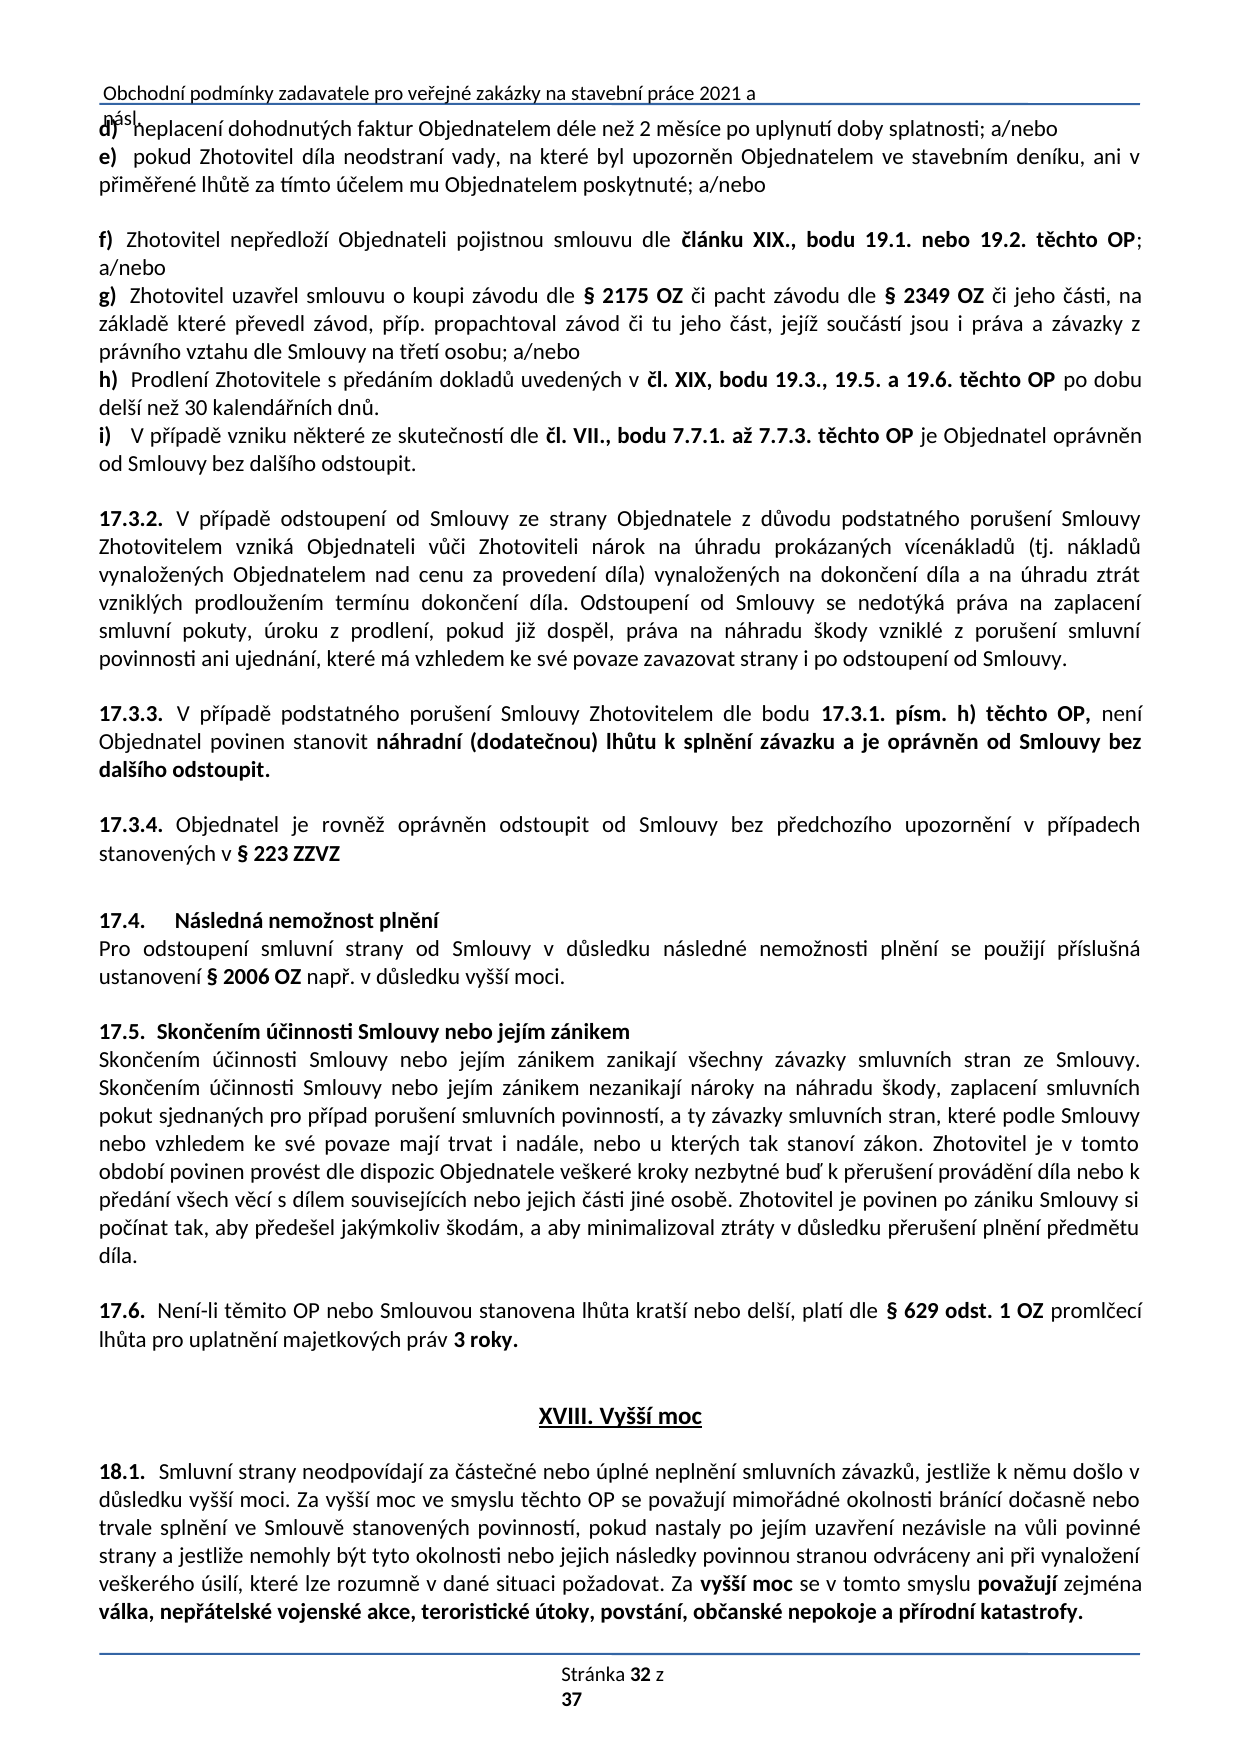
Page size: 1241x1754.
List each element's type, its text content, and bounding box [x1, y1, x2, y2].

list V případě vzniku některé ze skutečností dle čl. VII., bodu 7.7.1. až 7.7.3. těchto OP je Objednatel oprávněn od Smlouvy bez dalšího odstoupit. [98, 421, 1142, 477]
text XVIII. Vyšší moc [98, 1403, 1142, 1430]
list Smluvní strany neodpovídají za částečné nebo úplné neplnění smluvních závazků, jestliže k němu došlo v důsledku vyšší moci. Za vyšší moc ve smyslu těchto OP se považují mimořádné okolnosti bránící dočasně nebo trvale splnění ve Smlouvě stanovených povinností, pokud nastaly po jejím uzavření nezávisle na vůli povinné strany a jestliže nemohly být tyto okolnosti nebo jejich následky povinnou stranou odvráceny ani při vynaložení veškerého úsilí, které lze rozumně v dané situaci požadovat. Za vyšší moc se v tomto smyslu považují zejména válka, nepřátelské vojenské akce, teroristické útoky, povstání, občanské nepokoje a přírodní katastrofy. [98, 1457, 1142, 1625]
list Zhotovitel nepředloží Objednateli pojistnou smlouvu dle článku XIX., bodu 19.1. nebo 19.2. těchto OP; a/nebo [98, 225, 1142, 281]
list Prodlení Zhotovitele s předáním dokladů uvedených v čl. XIX, bodu 19.3., 19.5. a 19.6. těchto OP po dobu delší než 30 kalendářních dnů. [98, 365, 1142, 421]
list V případě podstatného porušení Smlouvy Zhotovitelem dle bodu 17.3.1. písm. h) těchto OP, není Objednatel povinen stanovit náhradní (dodatečnou) lhůtu k splnění závazku a je oprávněn od Smlouvy bez dalšího odstoupit. [98, 699, 1142, 783]
list Objednatel je rovněž oprávněn odstoupit od Smlouvy bez předchozího upozornění v případech stanovených v § 223 ZZVZ [98, 811, 1142, 867]
text Pro odstoupení smluvní strany od Smlouvy v důsledku následné nemožnosti plnění se použijí příslušná ustanovení § 2006 OZ např. v důsledku vyšší moci. [98, 934, 1142, 990]
list Následná nemožnost plnění [98, 906, 1142, 934]
list Skončením účinnosti Smlouvy nebo jejím zánikem [98, 1017, 1142, 1045]
list V případě odstoupení od Smlouvy ze strany Objednatele z důvodu podstatného porušení Smlouvy Zhotovitelem vzniká Objednateli vůči Zhotoviteli nárok na úhradu prokázaných vícenákladů (tj. nákladů vynaložených Objednatelem nad cenu za provedení díla) vynaložených na dokončení díla a na úhradu ztrát vzniklých prodloužením termínu dokončení díla. Odstoupení od Smlouvy se nedotýká práva na zaplacení smluvní pokuty, úroku z prodlení, pokud již dospěl, práva na náhradu škody vzniklé z porušení smluvní povinnosti ani ujednání, které má vzhledem ke své povaze zavazovat strany i po odstoupení od Smlouvy. [98, 504, 1142, 672]
text Skončením účinnosti Smlouvy nebo jejím zánikem zanikají všechny závazky smluvních stran ze Smlouvy. Skončením účinnosti Smlouvy nebo jejím zánikem nezanikají nároky na náhradu škody, zaplacení smluvních pokut sjednaných pro případ porušení smluvních povinností, a ty závazky smluvních stran, které podle Smlouvy nebo vzhledem ke své povaze mají trvat i nadále, nebo u kterých tak stanoví zákon. Zhotovitel je v tomto období povinen provést dle dispozic Objednatele veškeré kroky nezbytné buď k přerušení provádění díla nebo k předání všech věcí s dílem souvisejících nebo jejich části jiné osobě. Zhotovitel je povinen po zániku Smlouvy si počínat tak, aby předešel jakýmkoliv škodám, a aby minimalizoval ztráty v důsledku přerušení plnění předmětu díla. [98, 1045, 1142, 1269]
list Není-li těmito OP nebo Smlouvou stanovena lhůta kratší nebo delší, platí dle § 629 odst. 1 OZ promlčecí lhůta pro uplatnění majetkových práv 3 roky. [98, 1297, 1142, 1353]
list pokud Zhotovitel díla neodstraní vady, na které byl upozorněn Objednatelem ve stavebním deníku, ani v přiměřené lhůtě za tímto účelem mu Objednatelem poskytnuté; a/nebo [98, 142, 1142, 198]
list Zhotovitel uzavřel smlouvu o koupi závodu dle § 2175 OZ či pacht závodu dle § 2349 OZ či jeho části, na základě které převedl závod, příp. propachtoval závod či tu jeho část, jejíž součástí jsou i práva a závazky z právního vztahu dle Smlouvy na třetí osobu; a/nebo [98, 281, 1142, 365]
list neplacení dohodnutých faktur Objednatelem déle než 2 měsíce po uplynutí doby splatnosti; a/nebo [98, 114, 1142, 142]
